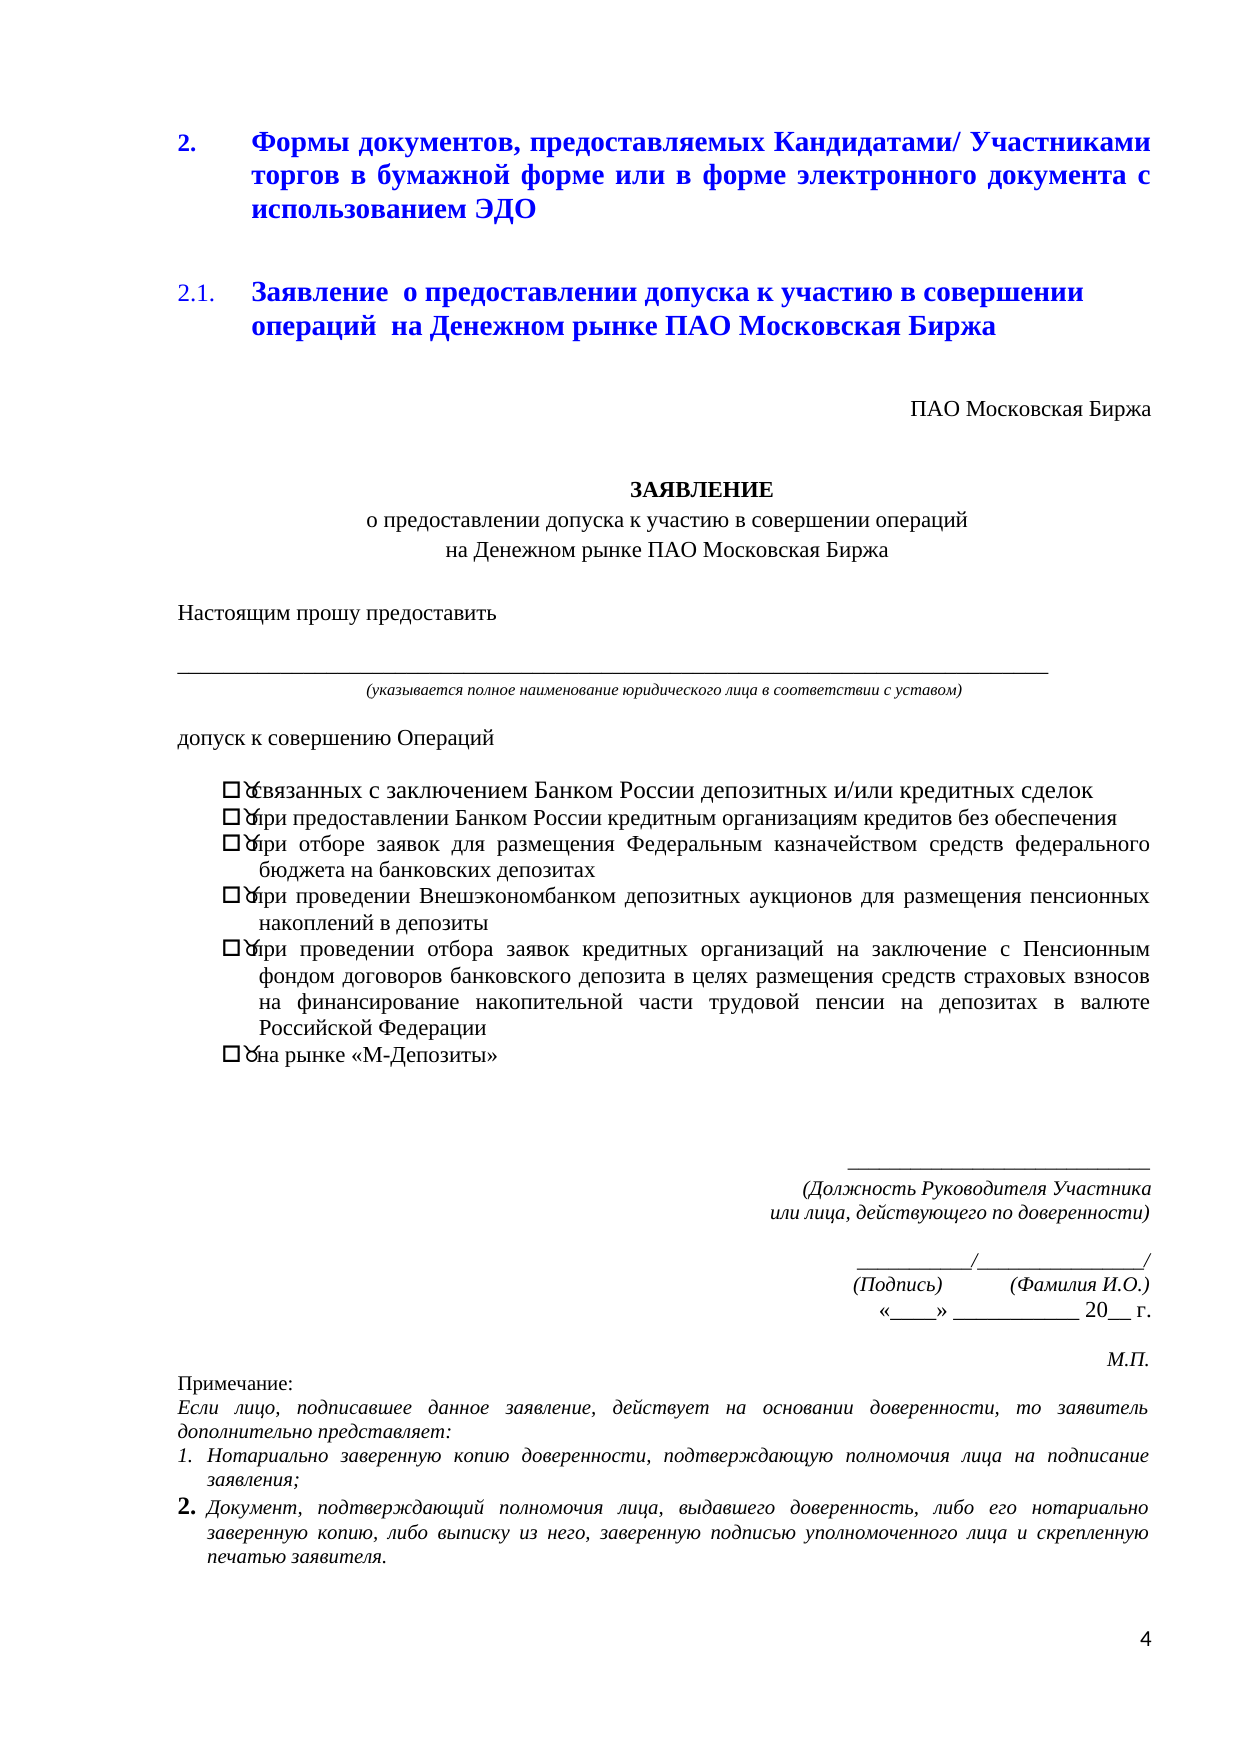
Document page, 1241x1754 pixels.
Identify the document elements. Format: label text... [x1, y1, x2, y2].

text о предоставлении допуска к участию в совершении операций [177, 506, 1152, 532]
text ____________________________________________________________________________ [177, 650, 1152, 676]
text (Должность Руководителя Участника [177, 1176, 1152, 1200]
list при проведении отбора заявок кредитных организаций на заключение с Пенсионным фондом договоров банковского депозита в целях размещения средств страховых взносов на финансирование накопительной части трудовой пенсии на депозитах в валюте Российской Федерации [221, 935, 1152, 1041]
list Нотариально заверенную копию доверенности, подтверждающую полномочия лица на подписание заявления; [177, 1443, 1152, 1491]
text допуск к совершению Операций [177, 724, 1152, 750]
list на рынке «М-Депозиты» [221, 1041, 1152, 1067]
subtitle Заявление о предоставлении допуска к участию в совершении операций на Денежном рынке ПАО Московская Биржа [177, 274, 1152, 342]
text или лица, действующего по доверенности) [177, 1200, 1152, 1224]
text ЗАЯВЛЕНИЕ [252, 476, 1152, 502]
text (указывается полное наименование юридического лица в соответствии с уставом) [177, 680, 1152, 699]
subtitle Формы документов, предоставляемых Кандидатами/ Участниками торгов в бумажной форме или в форме электронного документа с использованием ЭДО [177, 124, 1152, 224]
text ПАО Московская Биржа [252, 394, 1152, 421]
list при отборе заявок для размещения Федеральным казначейством средств федерального бюджета на банковских депозитах [221, 830, 1152, 883]
list при предоставлении Банком России кредитным организациям кредитов без обеспечения [221, 803, 1152, 830]
text Настоящим прошу предоставить [177, 599, 1152, 625]
text М.П. [177, 1347, 1152, 1371]
list при проведении Внешэкономбанком депозитных аукционов для размещения пенсионных накоплений в депозиты [221, 883, 1152, 935]
text «____» ___________ 20__ г. [177, 1296, 1152, 1323]
text _____________________________ [177, 1148, 1152, 1172]
text на Денежном рынке ПАО Московская Биржа [177, 536, 1152, 563]
text ___________/________________/ [177, 1248, 1152, 1272]
text (Подпись) (Фамилия И.О.) [177, 1272, 1152, 1296]
text Примечание: [177, 1371, 1152, 1395]
text Если лицо, подписавшее данное заявление, действует на основании доверенности, то заявитель дополнительно представляет: [177, 1395, 1152, 1443]
list Документ, подтверждающий полномочия лица, выдавшего доверенность, либо его нотариально заверенную копию, либо выписку из него, заверенную подписью уполномоченного лица и скрепленную печатью заявителя. [177, 1491, 1152, 1568]
list связанных с заключением Банком России депозитных и/или кредитных сделок [221, 775, 1152, 803]
